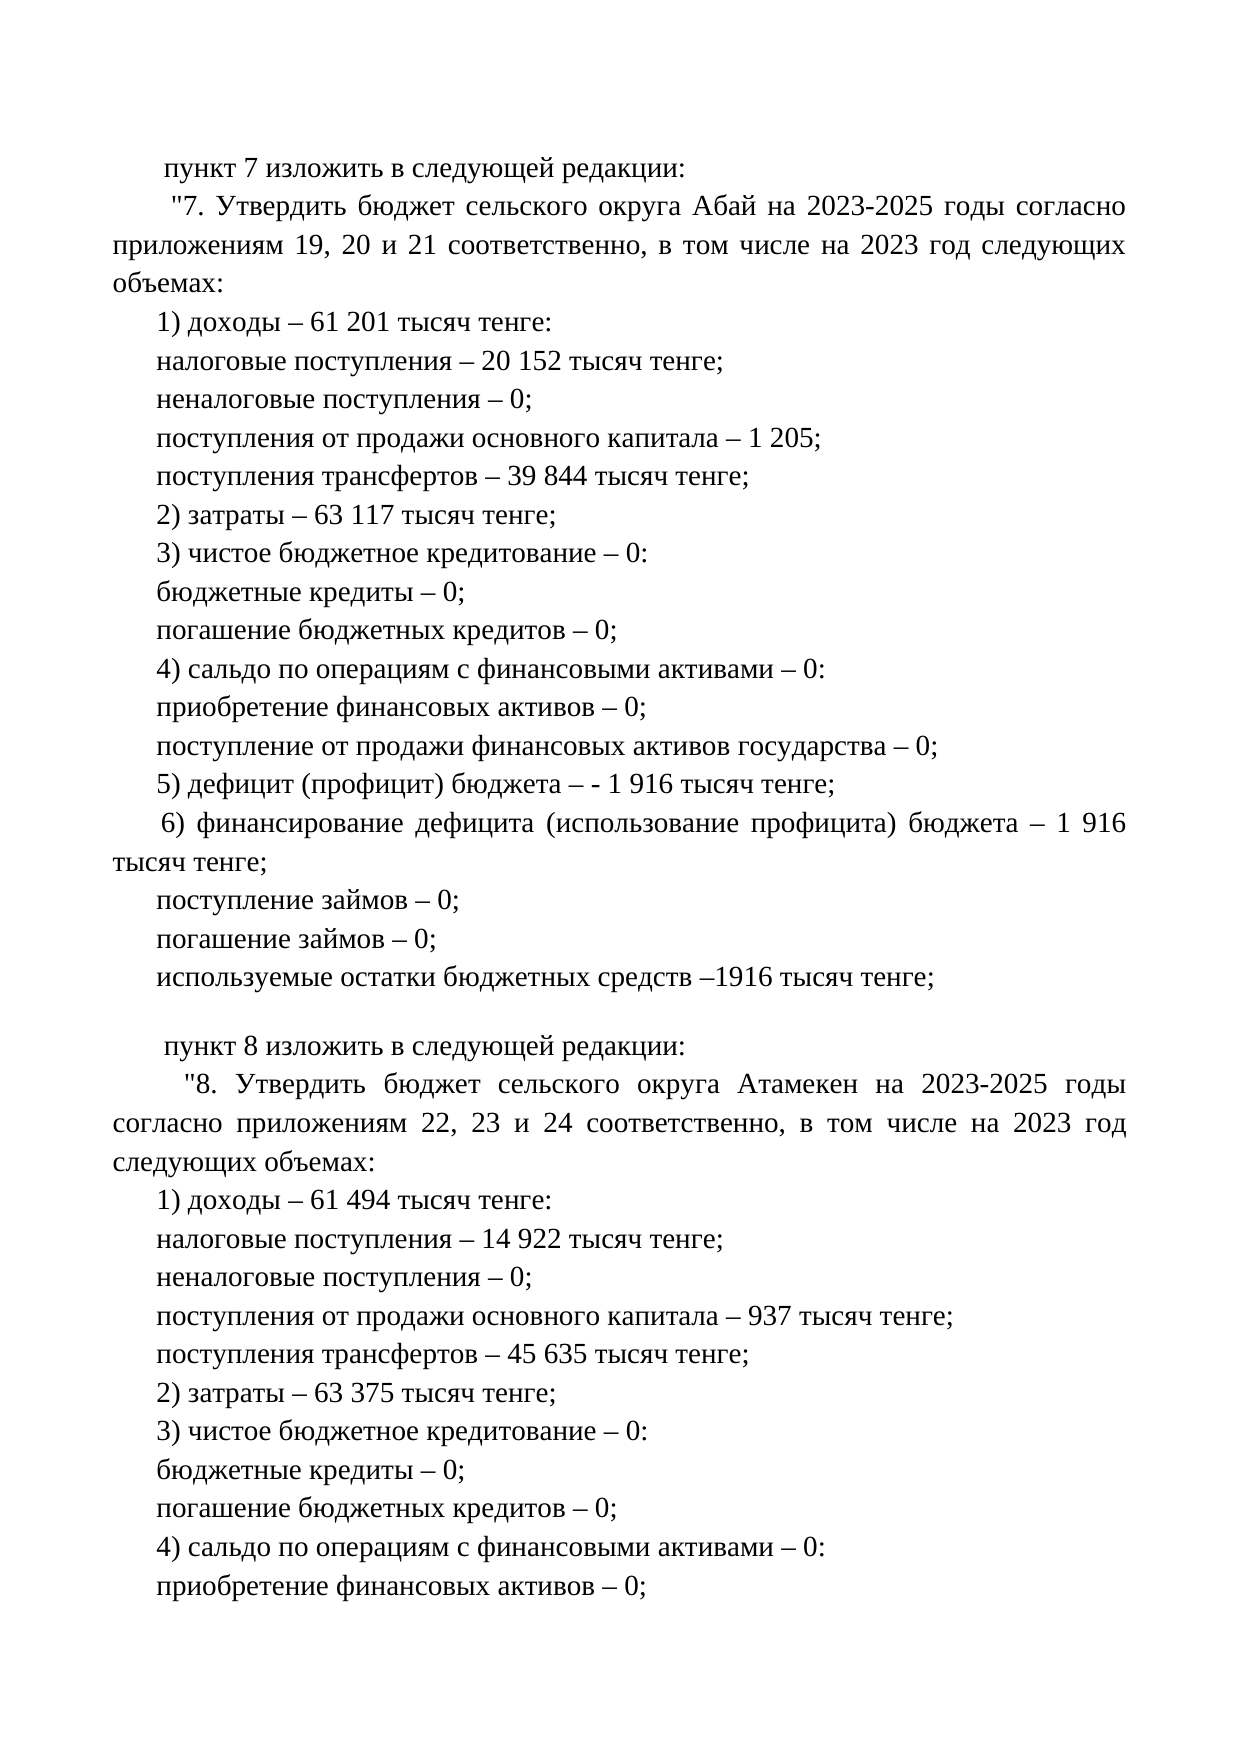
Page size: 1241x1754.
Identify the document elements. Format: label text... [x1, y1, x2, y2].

text 6) финансирование дефицита (использование профицита) бюджета – 1 916 тысяч тенге; [112, 805, 1128, 877]
text поступления от продажи основного капитала – 1 205; [112, 420, 1128, 453]
text поступления от продажи основного капитала – 937 тысяч тенге; [112, 1298, 1128, 1331]
text используемые остатки бюджетных средств –1916 тысяч тенге; [112, 959, 1128, 993]
text погашение бюджетных кредитов – 0; [112, 612, 1128, 646]
text 1) доходы – 61 494 тысяч тенге: [112, 1182, 1128, 1216]
text неналоговые поступления – 0; [112, 1259, 1128, 1293]
text пункт 8 изложить в следующей редакции: [112, 1028, 1128, 1062]
text пункт 7 изложить в следующей редакции: [112, 150, 1128, 183]
text поступления трансфертов – 39 844 тысяч тенге; [112, 458, 1128, 492]
text погашение бюджетных кредитов – 0; [112, 1491, 1128, 1524]
text 2) затраты – 63 375 тысяч тенге; [112, 1375, 1128, 1408]
text 3) чистое бюджетное кредитование – 0: [112, 535, 1128, 569]
text налоговые поступления – 20 152 тысяч тенге; [112, 343, 1128, 376]
text "7. Утвердить бюджет сельского округа Абай на 2023-2025 годы согласно приложениям 19, 20 и 21 соответственно, в том числе на 2023 год следующих объемах: [112, 188, 1128, 299]
text приобретение финансовых активов – 0; [112, 1568, 1128, 1601]
text 1) доходы – 61 201 тысяч тенге: [112, 304, 1128, 338]
text поступление от продажи финансовых активов государства – 0; [112, 728, 1128, 762]
text налоговые поступления – 14 922 тысяч тенге; [112, 1221, 1128, 1254]
text 3) чистое бюджетное кредитование – 0: [112, 1413, 1128, 1447]
text 4) сальдо по операциям с финансовыми активами – 0: [112, 1529, 1128, 1563]
text бюджетные кредиты – 0; [112, 1452, 1128, 1486]
text 2) затраты – 63 117 тысяч тенге; [112, 497, 1128, 530]
text "8. Утвердить бюджет сельского округа Атамекен на 2023-2025 годы согласно приложениям 22, 23 и 24 соответственно, в том числе на 2023 год следующих объемах: [112, 1067, 1128, 1177]
text поступления трансфертов – 45 635 тысяч тенге; [112, 1336, 1128, 1370]
text неналоговые поступления – 0; [112, 381, 1128, 415]
text приобретение финансовых активов – 0; [112, 689, 1128, 723]
text 4) сальдо по операциям с финансовыми активами – 0: [112, 651, 1128, 684]
text 5) дефицит (профицит) бюджета – - 1 916 тысяч тенге; [112, 767, 1128, 800]
text погашение займов – 0; [112, 921, 1128, 954]
text поступление займов – 0; [112, 882, 1128, 916]
text бюджетные кредиты – 0; [112, 574, 1128, 607]
